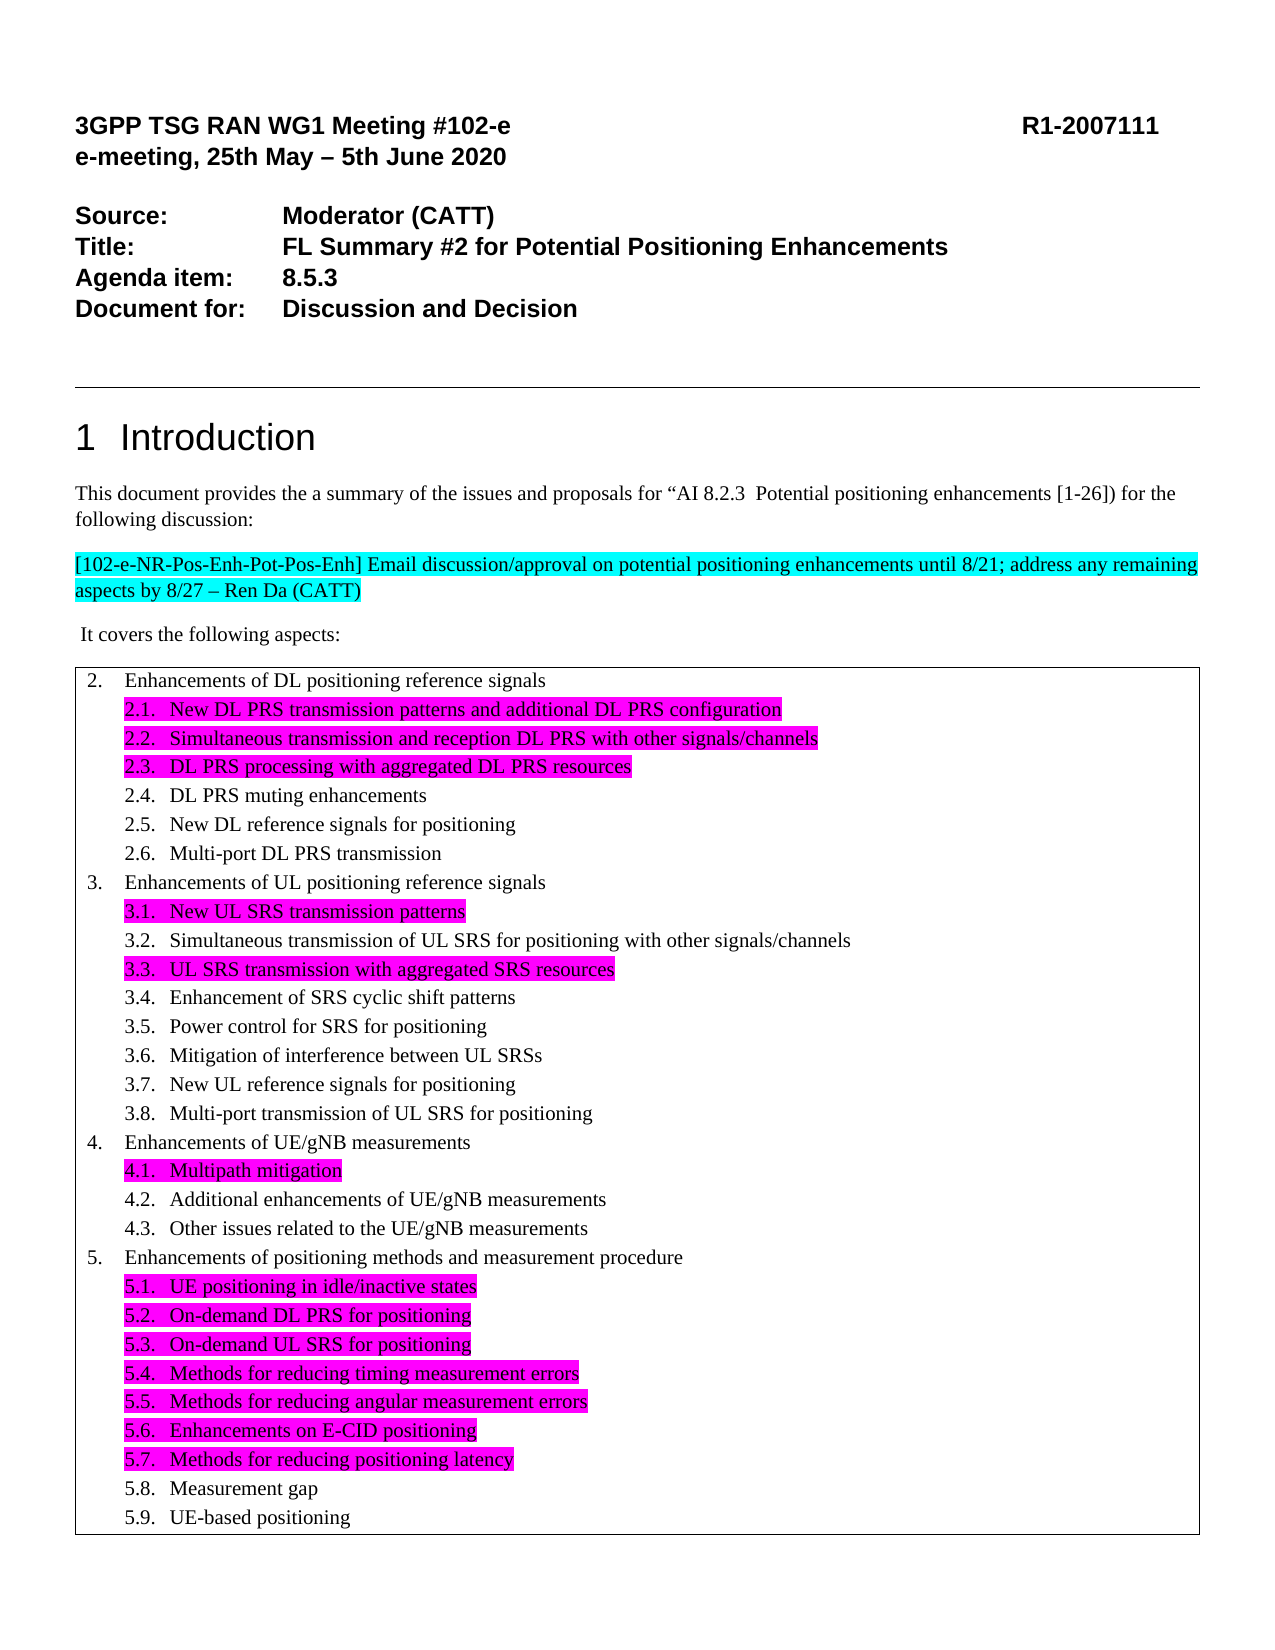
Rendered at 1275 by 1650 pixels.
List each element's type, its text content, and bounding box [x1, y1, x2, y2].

subtitle Introduction [75, 416, 1200, 459]
text It covers the following aspects: [75, 622, 1200, 646]
text Source: Moderator (CATT) [75, 201, 1200, 230]
text 3GPP TSG RAN WG1 Meeting #102-e R1-2007111 [75, 111, 1200, 139]
text This document provides the a summary of the issues and proposals for “AI 8.2.3 Potential positioning enhancements [1-26]) for the following discussion: [75, 481, 1200, 531]
text e-meeting, 25th May – 5th June 2020 [75, 142, 1200, 171]
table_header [76, 668, 1199, 1533]
text Agenda item: 8.5.3 [75, 263, 1200, 292]
text Title: FL Summary #2 for Potential Positioning Enhancements [75, 232, 1200, 261]
text Document for: Discussion and Decision [75, 294, 1200, 323]
text [102-e-NR-Pos-Enh-Pot-Pos-Enh] Email discussion/approval on potential positioning enhancements until 8/21; address any remaining aspects by 8/27 – Ren Da (CATT) [75, 552, 1200, 602]
